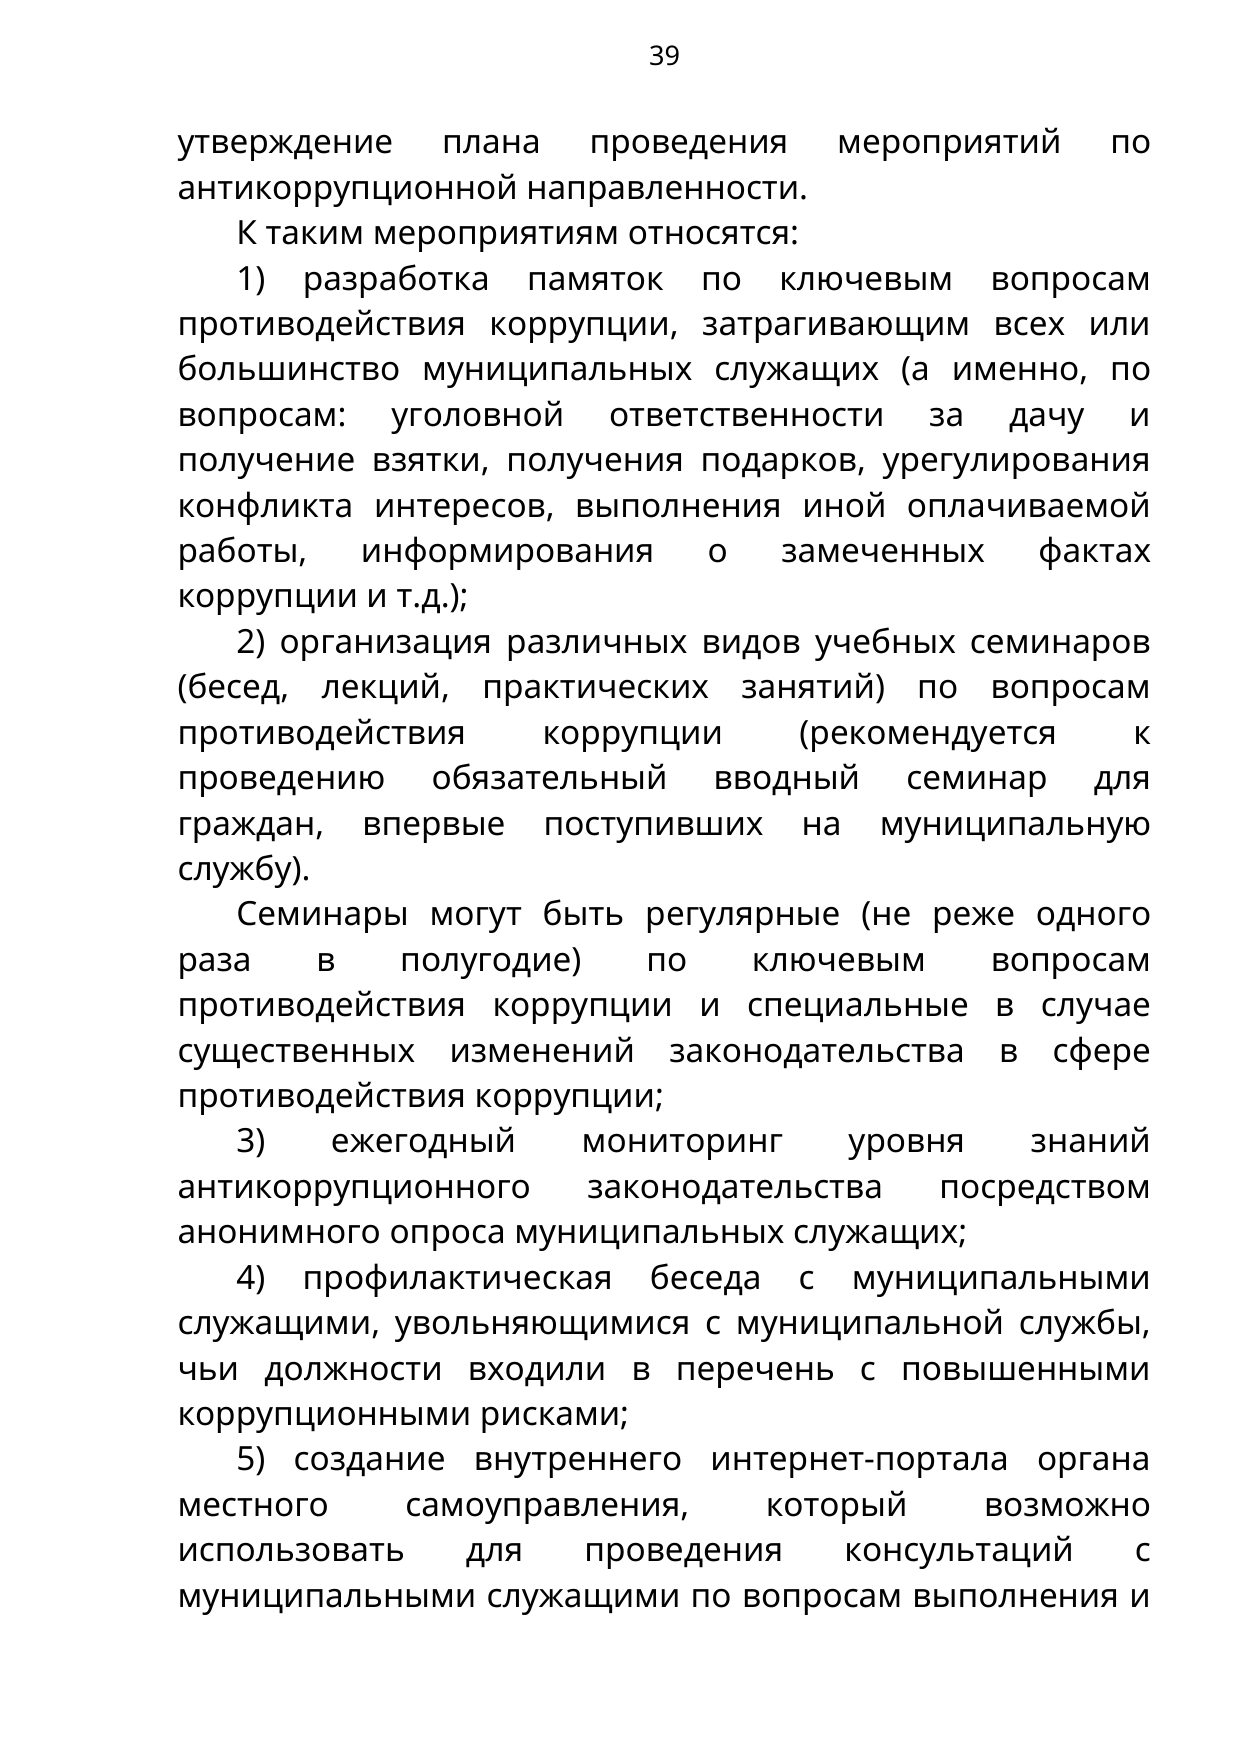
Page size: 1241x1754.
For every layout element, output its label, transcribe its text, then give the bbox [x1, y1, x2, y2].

text 1) разработка памяток по ключевым вопросам противодействия коррупции, затрагивающим всех или большинство муниципальных служащих (а именно, по вопросам: уголовной ответственности за дачу и получение взятки, получения подарков, урегулирования конфликта интересов, выполнения иной оплачиваемой работы, информирования о замеченных фактах коррупции и т.д.); [177, 254, 1152, 618]
text 3) ежегодный мониторинг уровня знаний антикоррупционного законодательства посредством анонимного опроса муниципальных служащих; [177, 1117, 1152, 1253]
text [177, 118, 1152, 209]
text 2) организация различных видов учебных семинаров (бесед, лекций, практических занятий) по вопросам противодействия коррупции (рекомендуется к проведению обязательный вводный семинар для граждан, впервые поступивших на муниципальную службу). [177, 618, 1152, 890]
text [177, 1435, 1152, 1617]
text К таким мероприятиям относятся: [177, 209, 1152, 254]
text Семинары могут быть регулярные (не реже одного раза в полугодие) по ключевым вопросам противодействия коррупции и специальные в случае существенных изменений законодательства в сфере противодействия коррупции; [177, 890, 1152, 1117]
text 4) профилактическая беседа с муниципальными служащими, увольняющимися с муниципальной службы, чьи должности входили в перечень с повышенными коррупционными рисками; [177, 1253, 1152, 1435]
